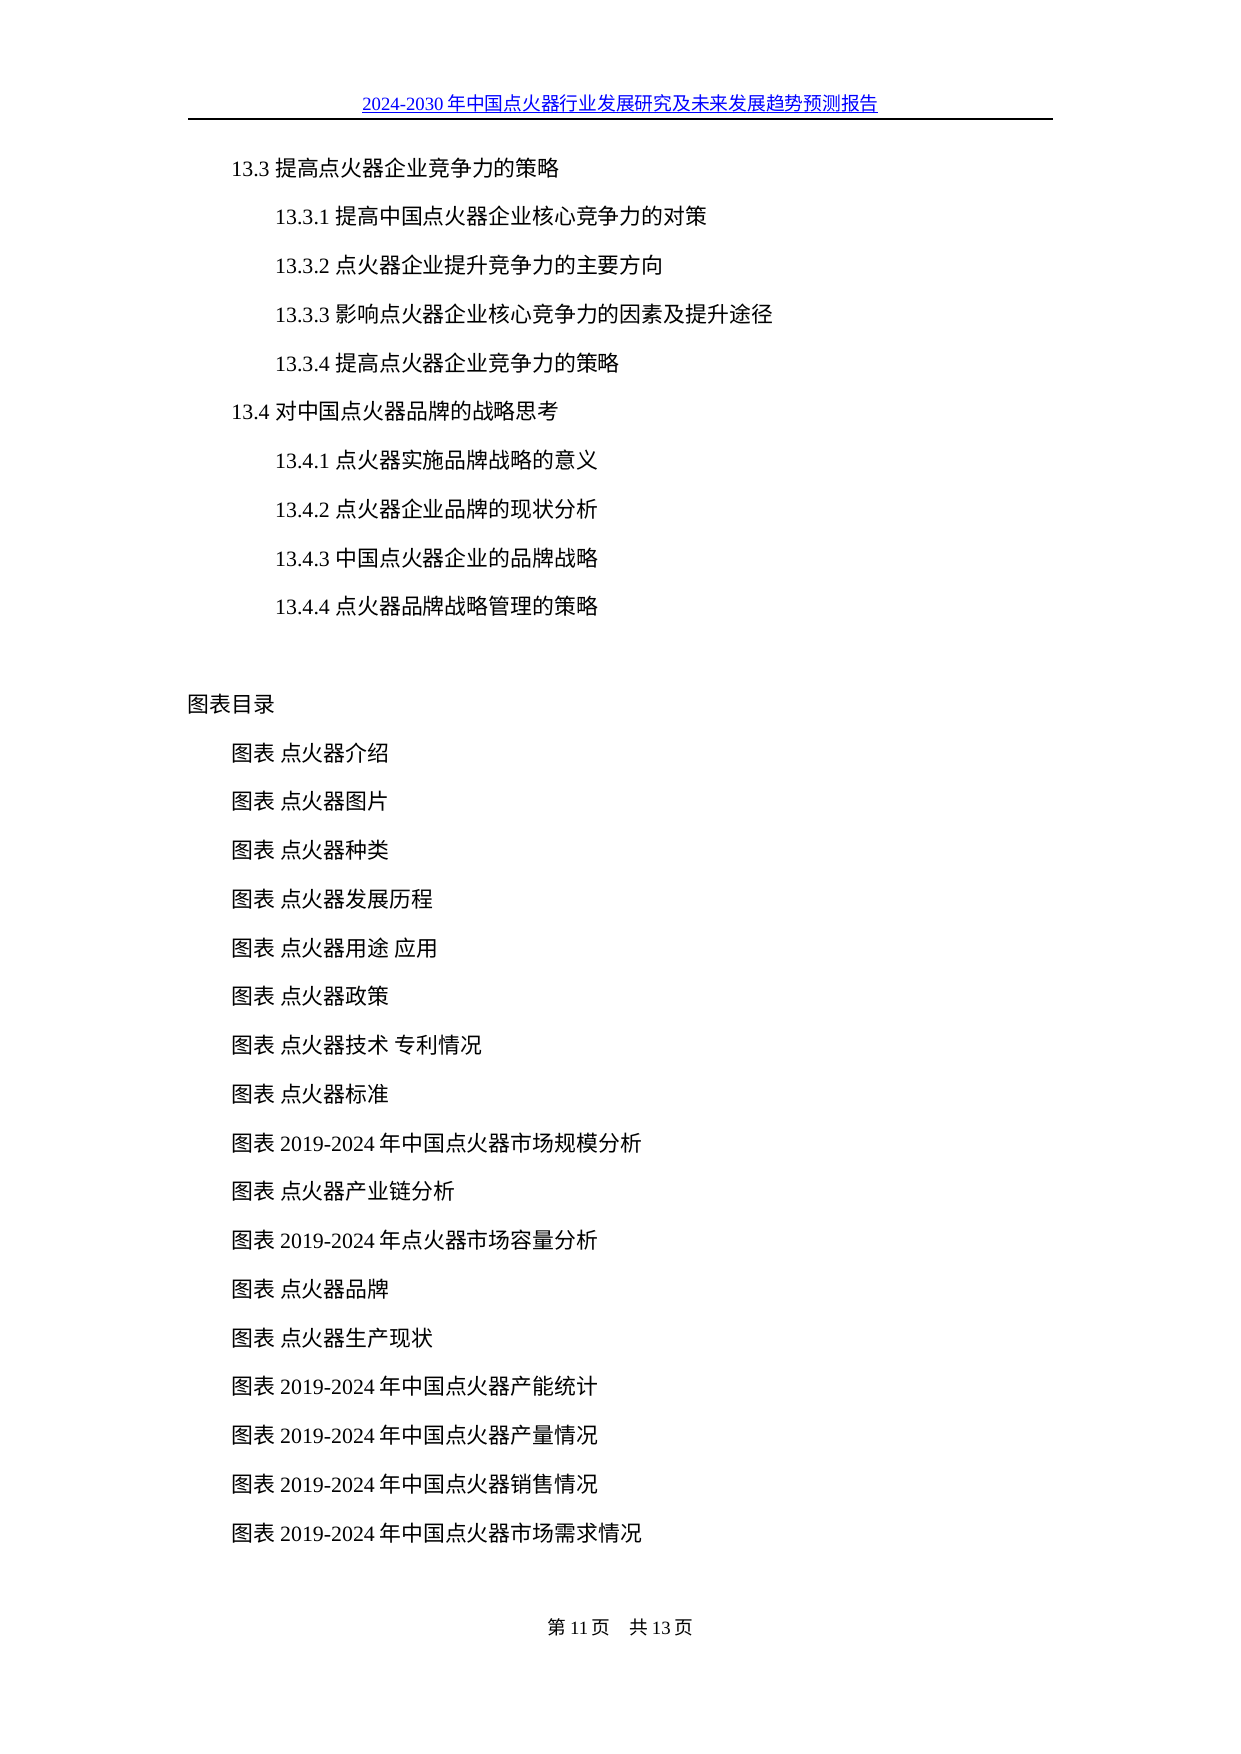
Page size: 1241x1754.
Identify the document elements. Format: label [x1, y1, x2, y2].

text [187, 150, 1053, 1548]
